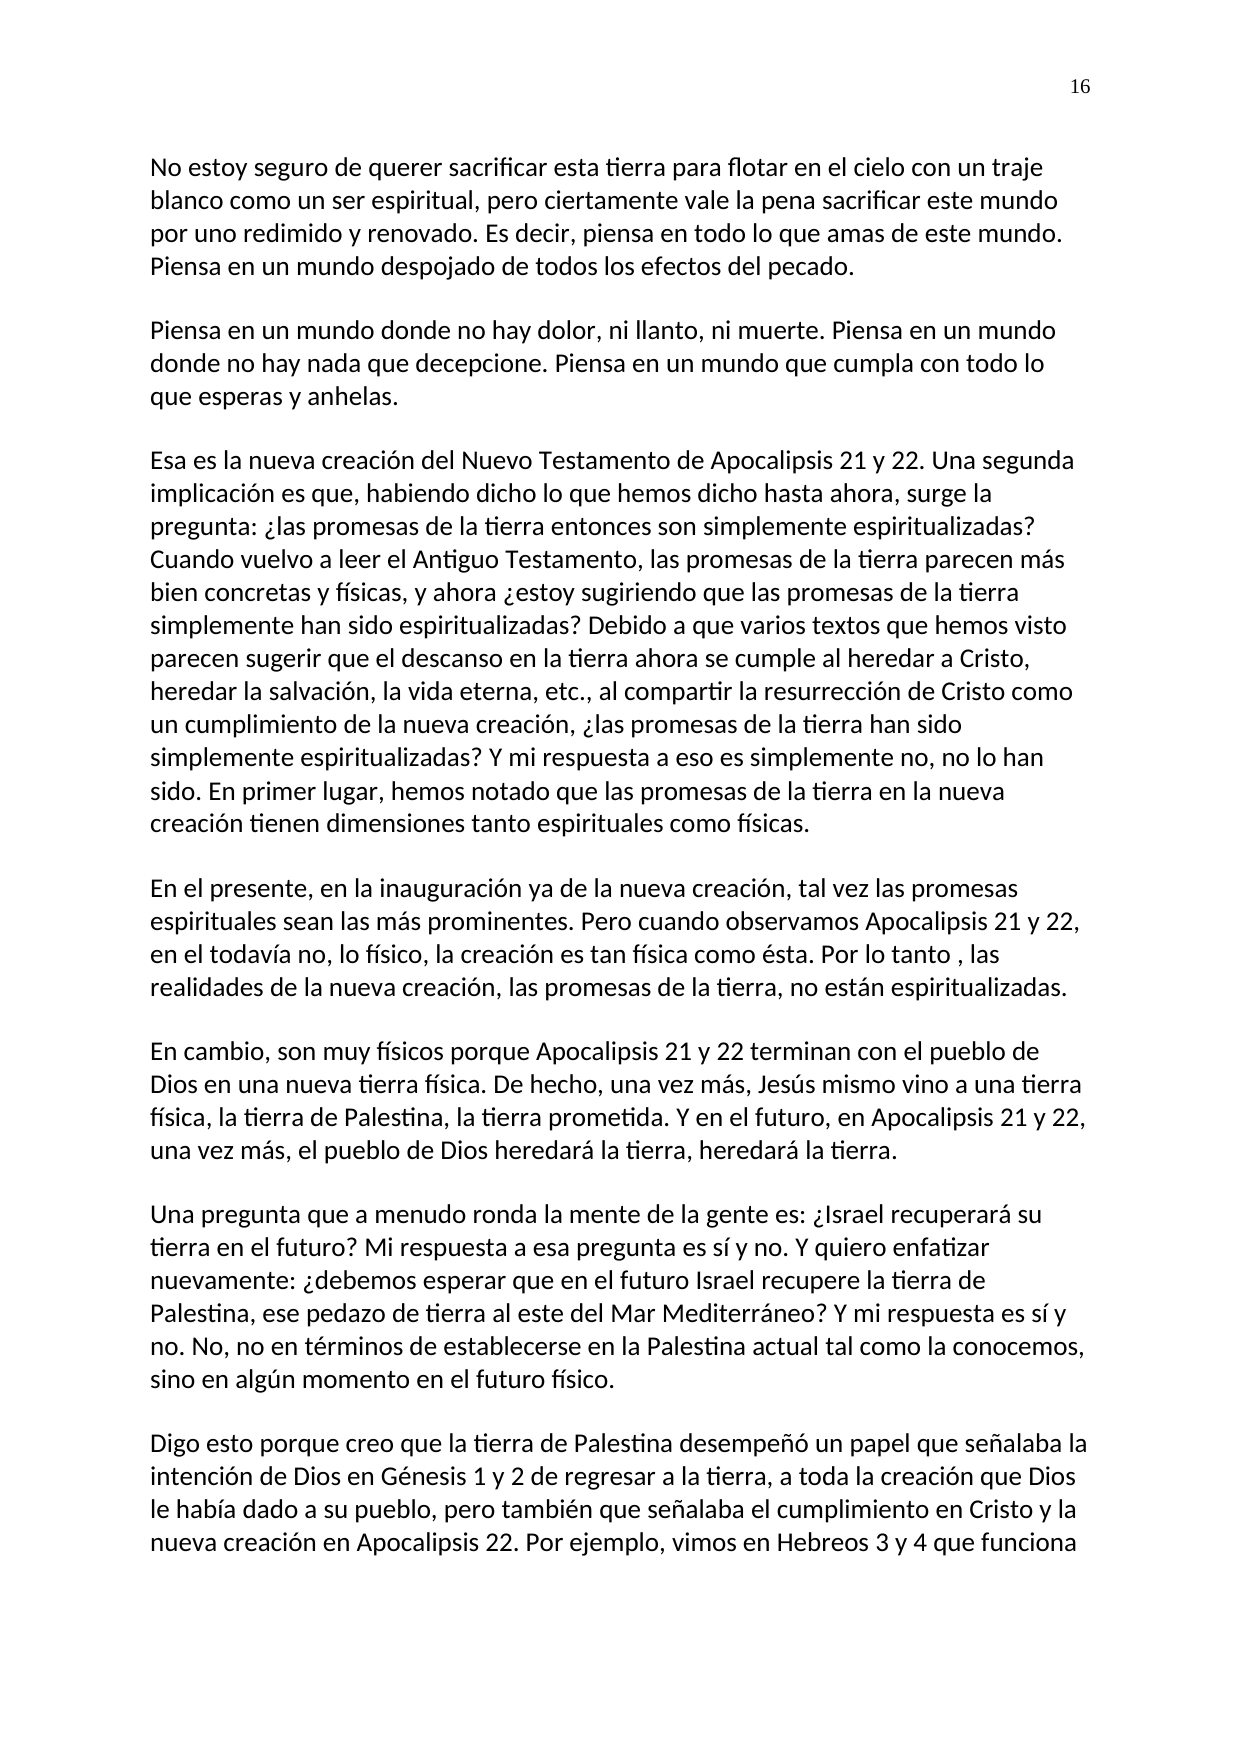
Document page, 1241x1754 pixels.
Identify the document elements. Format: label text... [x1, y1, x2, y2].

text En cambio, son muy físicos porque Apocalipsis 21 y 22 terminan con el pueblo de Dios en una nueva tierra física. De hecho, una vez más, Jesús mismo vino a una tierra física, la tierra de Palestina, la tierra prometida. Y en el futuro, en Apocalipsis 21 y 22, una vez más, el pueblo de Dios heredará la tierra, heredará la tierra. [150, 1034, 1090, 1166]
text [150, 1427, 1090, 1559]
text No estoy seguro de querer sacrificar esta tierra para flotar en el cielo con un traje blanco como un ser espiritual, pero ciertamente vale la pena sacrificar este mundo por uno redimido y renovado. Es decir, piensa en todo lo que amas de este mundo. Piensa en un mundo despojado de todos los efectos del pecado. [150, 150, 1090, 282]
text Piensa en un mundo donde no hay dolor, ni llanto, ni muerte. Piensa en un mundo donde no hay nada que decepcione. Piensa en un mundo que cumpla con todo lo que esperas y anhelas. [150, 313, 1090, 412]
text Esa es la nueva creación del Nuevo Testamento de Apocalipsis 21 y 22. Una segunda implicación es que, habiendo dicho lo que hemos dicho hasta ahora, surge la pregunta: ¿las promesas de la tierra entonces son simplemente espiritualizadas? Cuando vuelvo a leer el Antiguo Testamento, las promesas de la tierra parecen más bien concretas y físicas, y ahora ¿estoy sugiriendo que las promesas de la tierra simplemente han sido espiritualizadas? Debido a que varios textos que hemos visto parecen sugerir que el descanso en la tierra ahora se cumple al heredar a Cristo, heredar la salvación, la vida eterna, etc., al compartir la resurrección de Cristo como un cumplimiento de la nueva creación, ¿las promesas de la tierra han sido simplemente espiritualizadas? Y mi respuesta a eso es simplemente no, no lo han sido. En primer lugar, hemos notado que las promesas de la tierra en la nueva creación tienen dimensiones tanto espirituales como físicas. [150, 443, 1090, 840]
text Una pregunta que a menudo ronda la mente de la gente es: ¿Israel recuperará su tierra en el futuro? Mi respuesta a esa pregunta es sí y no. Y quiero enfatizar nuevamente: ¿debemos esperar que en el futuro Israel recupere la tierra de Palestina, ese pedazo de tierra al este del Mar Mediterráneo? Y mi respuesta es sí y no. No, no en términos de establecerse en la Palestina actual tal como la conocemos, sino en algún momento en el futuro físico. [150, 1197, 1090, 1395]
text En el presente, en la inauguración ya de la nueva creación, tal vez las promesas espirituales sean las más prominentes. Pero cuando observamos Apocalipsis 21 y 22, en el todavía no, lo físico, la creación es tan física como ésta. Por lo tanto , las realidades de la nueva creación, las promesas de la tierra, no están espiritualizadas. [150, 871, 1090, 1003]
